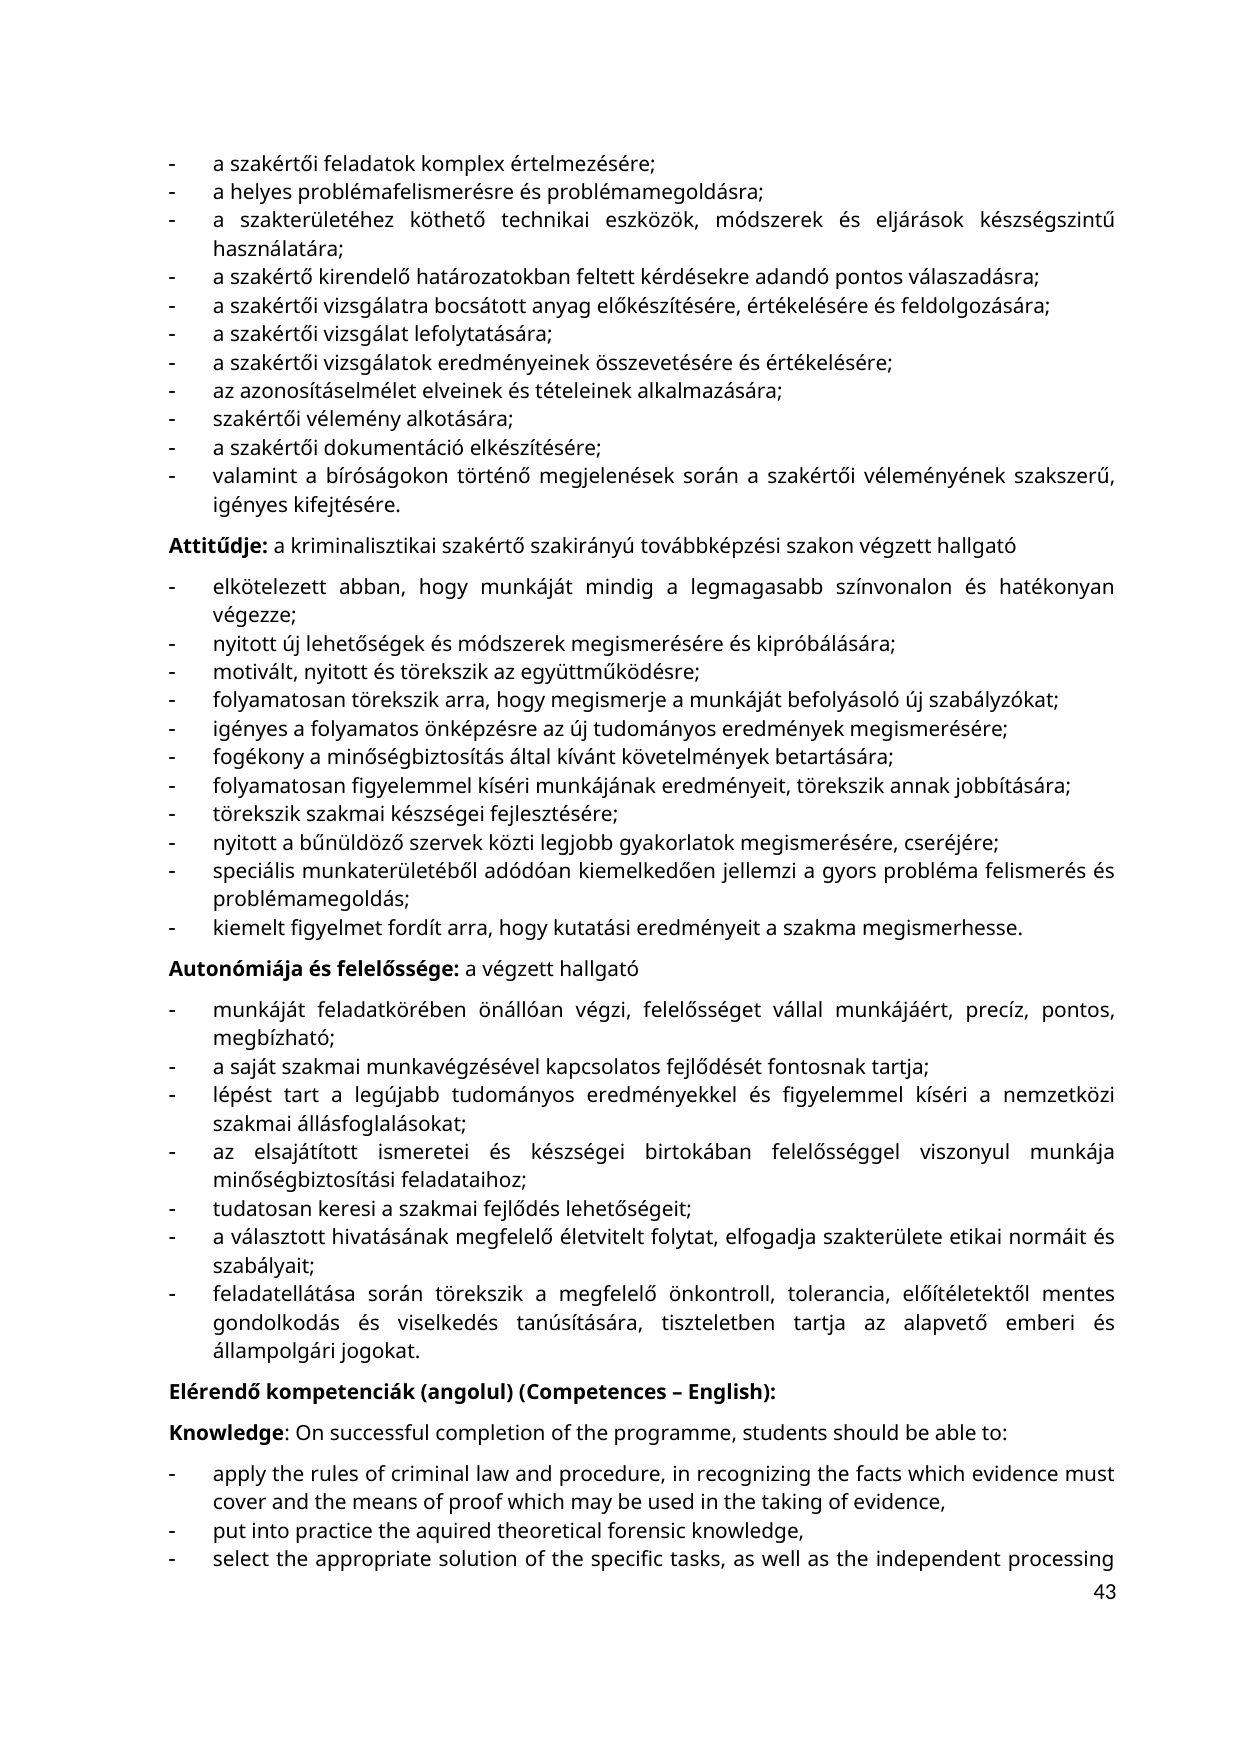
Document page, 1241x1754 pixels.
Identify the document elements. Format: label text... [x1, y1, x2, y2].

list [168, 1544, 1116, 1573]
list apply the rules of criminal law and procedure, in recognizing the facts which evidence must cover and the means of proof which may be used in the taking of evidence, [168, 1459, 1116, 1516]
list az elsajátított ismeretei és készségei birtokában felelősséggel viszonyul munkája minőségbiztosítási feladataihoz; [168, 1137, 1116, 1194]
list a szakértői feladatok komplex értelmezésére; [168, 149, 1116, 177]
text Autonómiája és felelőssége: a végzett hallgató [168, 954, 1116, 982]
list a szakértői vizsgálat lefolytatására; [168, 319, 1116, 348]
list a szakértői vizsgálatok eredményeinek összevetésére és értékelésére; [168, 348, 1116, 376]
list az azonosításelmélet elveinek és tételeinek alkalmazására; [168, 376, 1116, 404]
list munkáját feladatkörében önállóan végzi, felelősséget vállal munkájáért, precíz, pontos, megbízható; [168, 995, 1116, 1052]
list igényes a folyamatos önképzésre az új tudományos eredmények megismerésére; [168, 714, 1116, 742]
list motivált, nyitott és törekszik az együttműködésre; [168, 657, 1116, 686]
list folyamatosan figyelemmel kíséri munkájának eredményeit, törekszik annak jobbítására; [168, 771, 1116, 799]
list törekszik szakmai készségei fejlesztésére; [168, 799, 1116, 828]
list a helyes problémafelismerésre és problémamegoldásra; [168, 177, 1116, 206]
list lépést tart a legújabb tudományos eredményekkel és figyelemmel kíséri a nemzetközi szakmai állásfoglalásokat; [168, 1080, 1116, 1137]
list nyitott új lehetőségek és módszerek megismerésére és kipróbálására; [168, 629, 1116, 657]
list tudatosan keresi a szakmai fejlődés lehetőségeit; [168, 1194, 1116, 1222]
list a szakértői dokumentáció elkészítésére; [168, 433, 1116, 461]
list feladatellátása során törekszik a megfelelő önkontroll, tolerancia, előítéletektől mentes gondolkodás és viselkedés tanúsítására, tiszteletben tartja az alapvető emberi és állampolgári jogokat. [168, 1279, 1116, 1364]
list a saját szakmai munkavégzésével kapcsolatos fejlődését fontosnak tartja; [168, 1052, 1116, 1080]
text Elérendő kompetenciák (angolul) (Competences – English): [168, 1377, 1116, 1406]
list a szakértő kirendelő határozatokban feltett kérdésekre adandó pontos válaszadásra; [168, 262, 1116, 291]
list kiemelt figyelmet fordít arra, hogy kutatási eredményeit a szakma megismerhesse. [168, 913, 1116, 941]
list szakértői vélemény alkotására; [168, 404, 1116, 433]
list a szakértői vizsgálatra bocsátott anyag előkészítésére, értékelésére és feldolgozására; [168, 291, 1116, 319]
list valamint a bíróságokon történő megjelenések során a szakértői véleményének szakszerű, igényes kifejtésére. [168, 461, 1116, 518]
text Knowledge: On successful completion of the programme, students should be able to: [168, 1418, 1116, 1446]
list a szakterületéhez köthető technikai eszközök, módszerek és eljárások készségszintű használatára; [168, 206, 1116, 262]
list folyamatosan törekszik arra, hogy megismerje a munkáját befolyásoló új szabályzókat; [168, 686, 1116, 714]
list nyitott a bűnüldöző szervek közti legjobb gyakorlatok megismerésére, cseréjére; [168, 828, 1116, 856]
list fogékony a minőségbiztosítás által kívánt követelmények betartására; [168, 742, 1116, 771]
list a választott hivatásának megfelelő életvitelt folytat, elfogadja szakterülete etikai normáit és szabályait; [168, 1222, 1116, 1279]
list speciális munkaterületéből adódóan kiemelkedően jellemzi a gyors probléma felismerés és problémamegoldás; [168, 856, 1116, 913]
list elkötelezett abban, hogy munkáját mindig a legmagasabb színvonalon és hatékonyan végezze; [168, 572, 1116, 629]
text Attitűdje: a kriminalisztikai szakértő szakirányú továbbképzési szakon végzett hallgató [168, 531, 1116, 559]
list put into practice the aquired theoretical forensic knowledge, [168, 1516, 1116, 1544]
